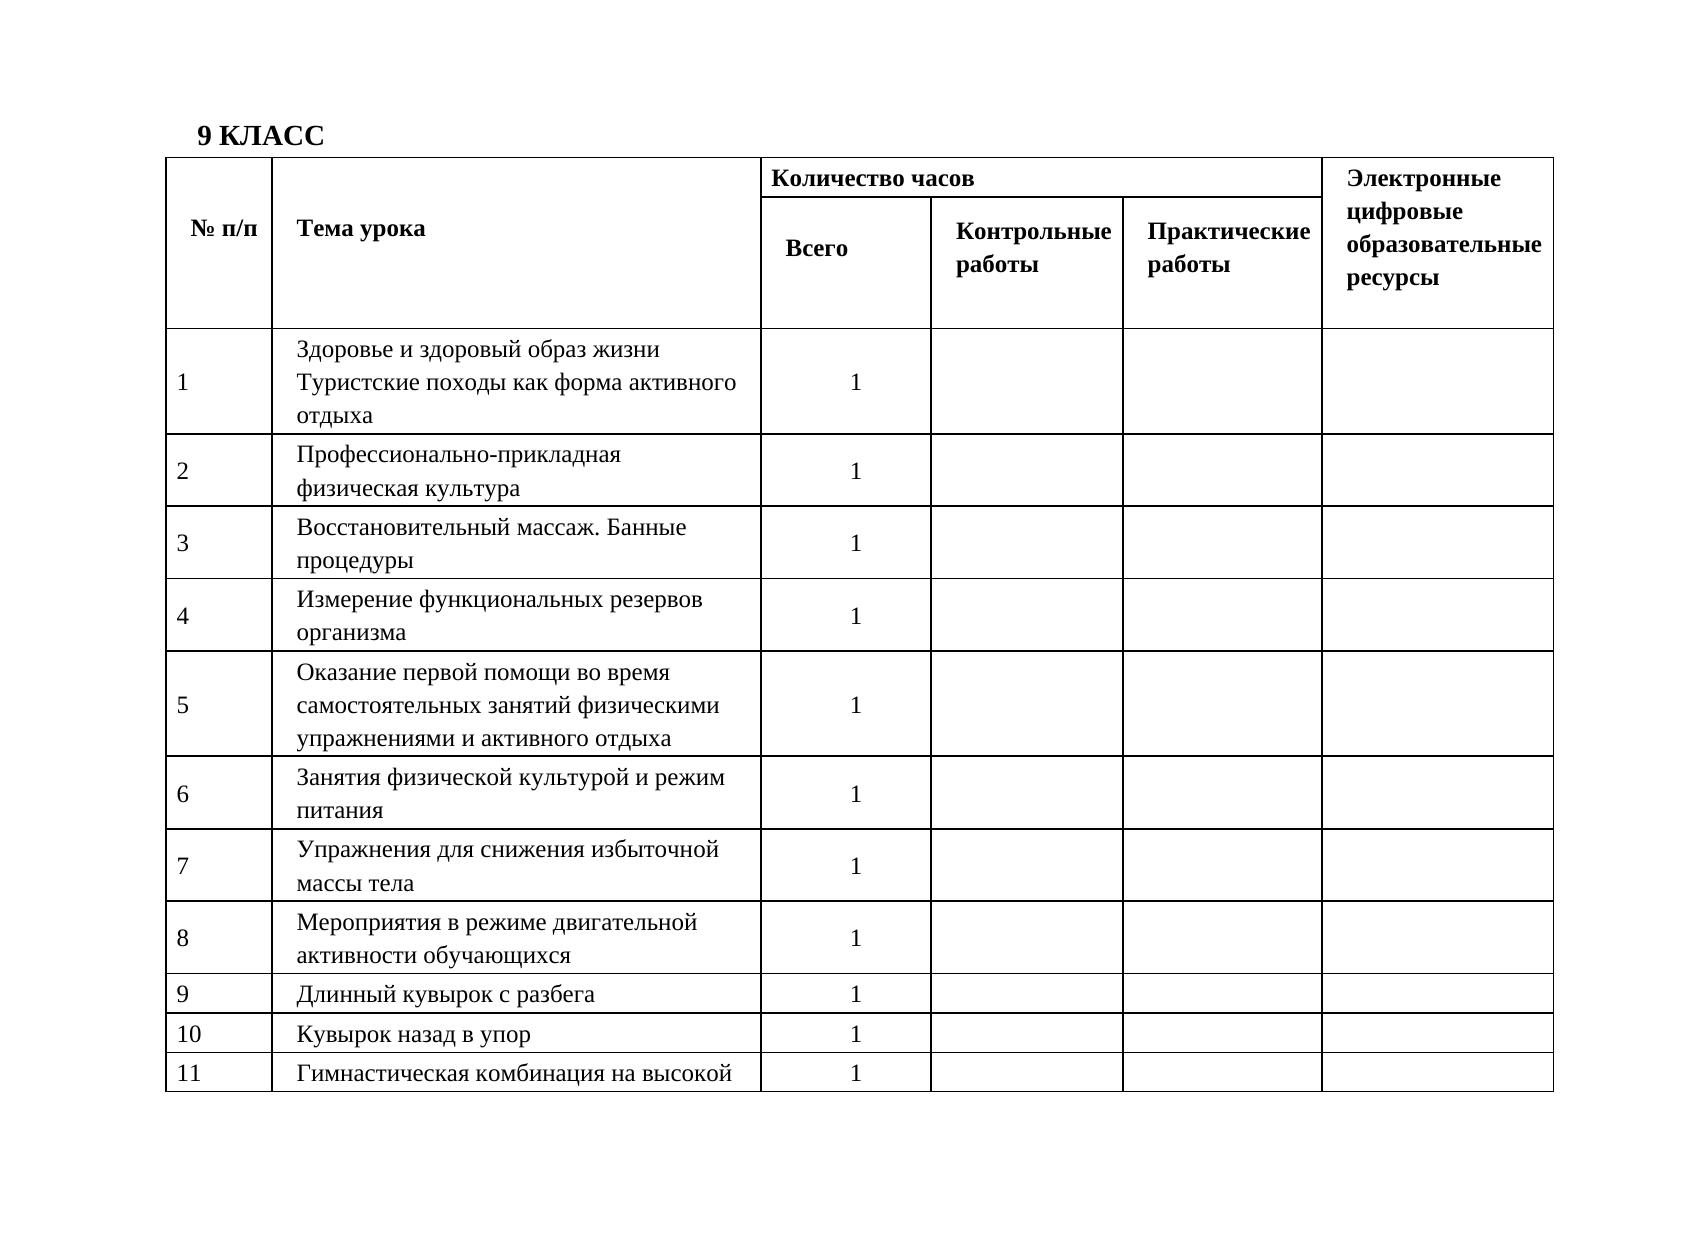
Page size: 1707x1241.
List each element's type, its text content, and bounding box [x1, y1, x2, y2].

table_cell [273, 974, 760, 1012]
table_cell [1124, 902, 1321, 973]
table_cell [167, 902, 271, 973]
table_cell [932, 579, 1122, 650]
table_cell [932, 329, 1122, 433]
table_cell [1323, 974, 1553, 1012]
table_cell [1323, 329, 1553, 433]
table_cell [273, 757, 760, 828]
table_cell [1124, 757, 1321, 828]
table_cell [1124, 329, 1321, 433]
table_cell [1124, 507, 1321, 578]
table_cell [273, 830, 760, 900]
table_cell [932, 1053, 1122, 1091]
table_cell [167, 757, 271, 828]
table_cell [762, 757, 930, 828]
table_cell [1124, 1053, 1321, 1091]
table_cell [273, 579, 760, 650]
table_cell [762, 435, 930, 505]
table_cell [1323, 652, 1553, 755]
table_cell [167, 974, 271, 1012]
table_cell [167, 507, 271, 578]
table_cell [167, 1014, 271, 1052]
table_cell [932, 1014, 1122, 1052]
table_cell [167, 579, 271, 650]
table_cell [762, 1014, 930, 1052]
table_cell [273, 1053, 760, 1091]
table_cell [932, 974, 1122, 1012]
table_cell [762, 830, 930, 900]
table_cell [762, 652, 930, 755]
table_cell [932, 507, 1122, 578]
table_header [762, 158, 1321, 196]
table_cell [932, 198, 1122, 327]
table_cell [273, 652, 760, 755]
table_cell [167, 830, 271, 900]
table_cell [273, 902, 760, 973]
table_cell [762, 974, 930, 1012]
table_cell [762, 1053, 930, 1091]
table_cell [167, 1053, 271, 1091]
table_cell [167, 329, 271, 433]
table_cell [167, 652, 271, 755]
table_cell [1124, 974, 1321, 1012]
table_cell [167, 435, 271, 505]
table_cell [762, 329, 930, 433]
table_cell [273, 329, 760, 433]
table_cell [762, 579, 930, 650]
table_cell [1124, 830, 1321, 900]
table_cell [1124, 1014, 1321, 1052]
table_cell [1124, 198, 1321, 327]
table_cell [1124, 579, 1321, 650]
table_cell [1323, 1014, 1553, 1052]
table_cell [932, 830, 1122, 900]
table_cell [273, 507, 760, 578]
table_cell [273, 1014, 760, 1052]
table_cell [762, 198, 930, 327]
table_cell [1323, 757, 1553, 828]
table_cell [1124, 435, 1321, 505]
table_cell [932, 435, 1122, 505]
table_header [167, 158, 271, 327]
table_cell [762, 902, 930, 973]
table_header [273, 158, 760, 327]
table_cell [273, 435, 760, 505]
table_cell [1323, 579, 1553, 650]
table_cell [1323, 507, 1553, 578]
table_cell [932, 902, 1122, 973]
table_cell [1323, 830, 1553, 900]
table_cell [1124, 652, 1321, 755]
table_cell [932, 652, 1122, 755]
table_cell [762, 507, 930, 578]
text 9 КЛАСС [190, 118, 1618, 152]
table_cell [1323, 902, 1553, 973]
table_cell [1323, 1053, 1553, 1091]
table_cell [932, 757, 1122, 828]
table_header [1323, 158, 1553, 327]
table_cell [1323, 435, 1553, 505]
